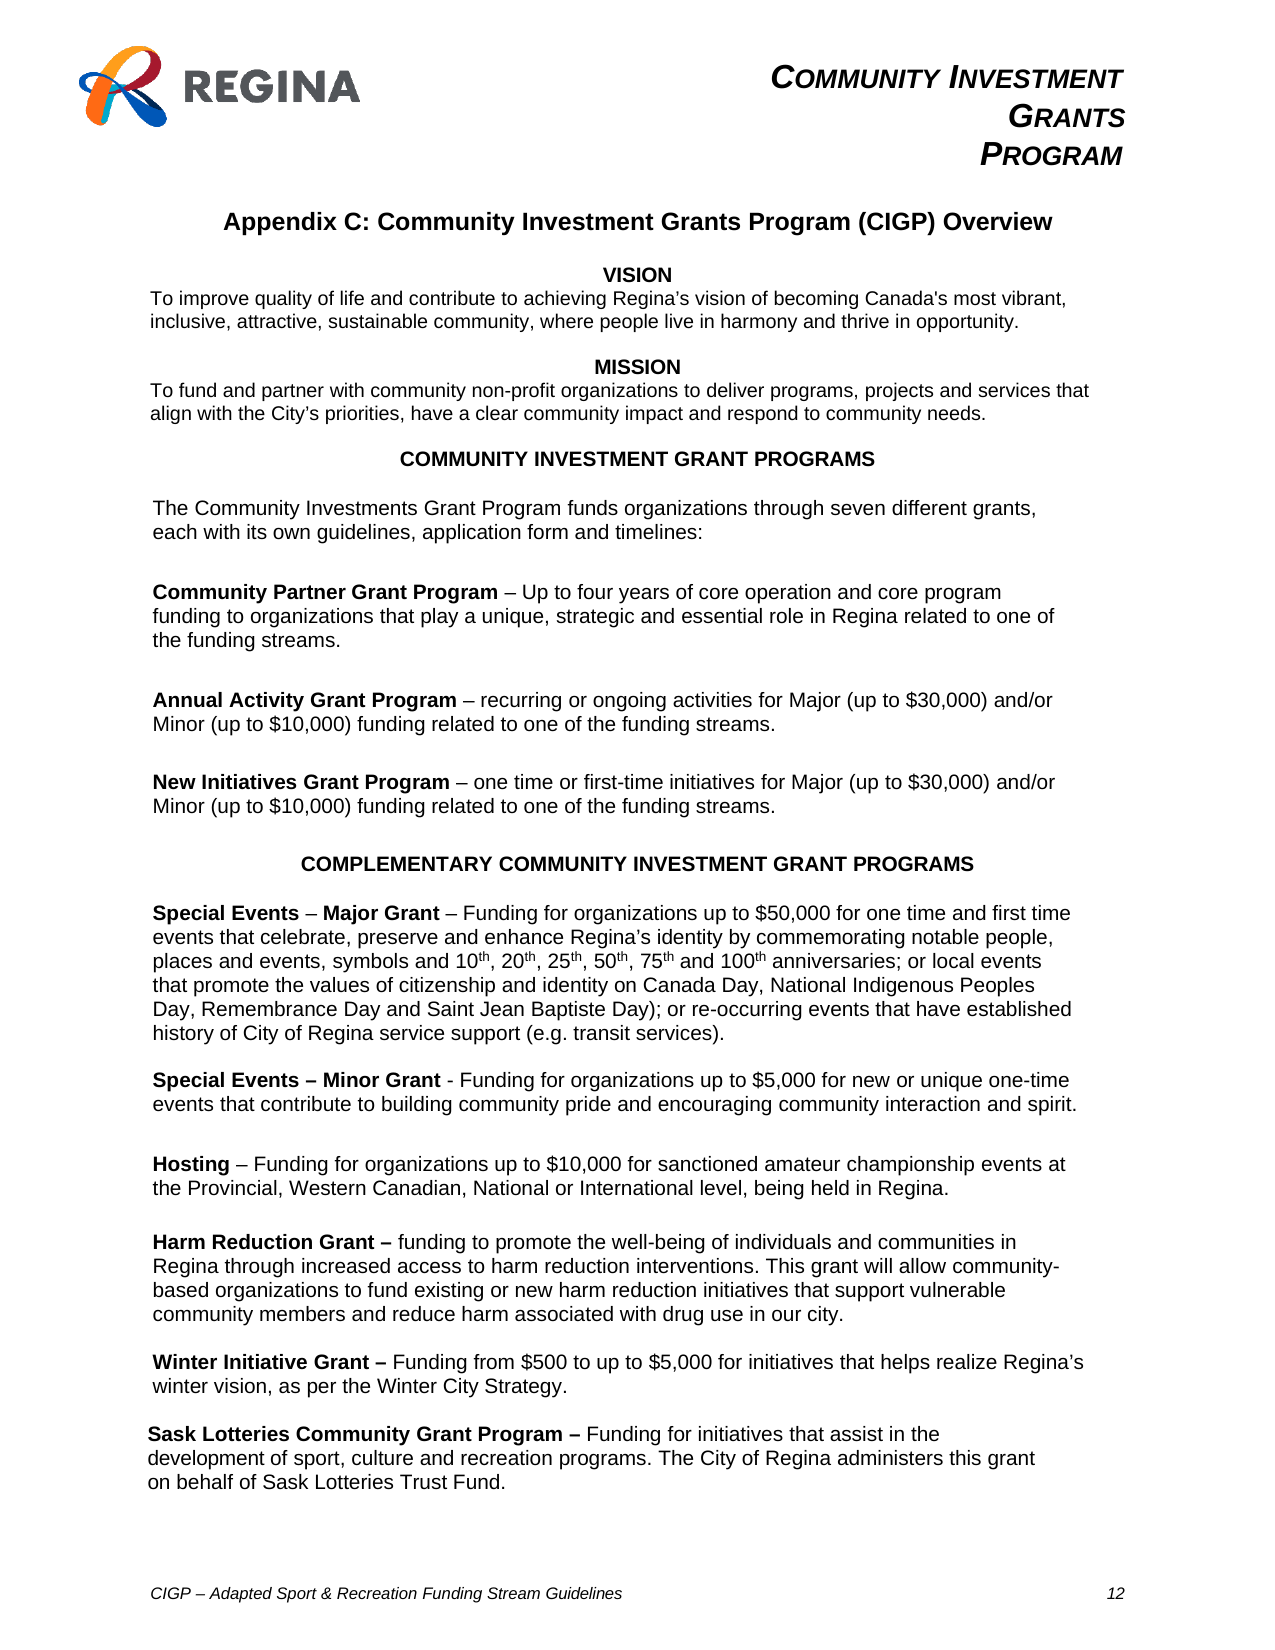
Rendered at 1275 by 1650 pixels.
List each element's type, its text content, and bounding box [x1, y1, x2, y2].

picture [77, 44, 361, 128]
table_header Special Events – Major Grant – Funding for organizations up to $50,000 for one time and first time events that celebrate, preserve and enhance Regina’s identity by commemorating notable people, places and events, symbols and 10th, 20th, 25th, 50th, 75th and 100th anniversaries; or local events that promote the values of citizenship and identity on Canada Day, National Indigenous Peoples Day, Remembrance Day and Saint Jean Baptiste Day); or re-occurring events that have established history of City of Regina service support (e.g. transit services). [147, 901, 1088, 1056]
table_cell Hosting – Funding for organizations up to $10,000 for sanctioned amateur championship events at the Provincial, Western Canadian, National or International level, being held in Regina. [147, 1134, 1088, 1216]
table_cell Community Partner Grant Program – Up to four years of core operation and core program funding to organizations that play a unique, strategic and essential role in Regina related to one of the funding streams. [147, 562, 1059, 670]
subtitle Appendix C: Community Investment Grants Program (CIGP) Overview [136, 207, 1139, 236]
text To improve quality of life and contribute to achieving Regina’s vision of becoming Canada's most vibrant, inclusive, attractive, sustainable community, where people live in harmony and thrive in opportunity. [150, 287, 1116, 332]
text MISSION [136, 355, 1139, 379]
table_cell New Initiatives Grant Program – one time or first-time initiatives for Major (up to $30,000) and/or Minor (up to $10,000) funding related to one of the funding streams. [147, 754, 1059, 820]
text VISION [136, 263, 1139, 287]
text To fund and partner with community non-profit organizations to deliver programs, projects and services that align with the City’s priorities, have a clear community impact and respond to community needs. [150, 379, 1116, 424]
table_cell Special Events – Minor Grant - Funding for organizations up to $5,000 for new or unique one-time events that contribute to building community pride and encouraging community interaction and spirit. [147, 1056, 1088, 1134]
text COMPLEMENTARY COMMUNITY INVESTMENT GRANT PROGRAMS [135, 852, 1139, 876]
table_cell Annual Activity Grant Program – recurring or ongoing activities for Major (up to $30,000) and/or Minor (up to $10,000) funding related to one of the funding streams. [147, 670, 1059, 754]
table_header The Community Investments Grant Program funds organizations through seven different grants, each with its own guidelines, application form and timelines: [147, 496, 1059, 562]
text COMMUNITY INVESTMENT GRANT PROGRAMS [135, 447, 1139, 471]
table_cell Harm Reduction Grant – funding to promote the well-being of individuals and communities in Regina through increased access to harm reduction interventions. This grant will allow community- based organizations to fund existing or new harm reduction initiatives that support vulnerable community members and reduce harm associated with drug use in our city. Winter Initiative Grant – Funding from $500 to up to $5,000 for initiatives that helps realize Regina’s winter vision, as per the Winter City Strategy. Sask Lotteries Community Grant Program – Funding for initiatives that assist in the development of sport, culture and recreation programs. The City of Regina administers this grant on behalf of Sask Lotteries Trust Fund. [147, 1216, 1088, 1516]
